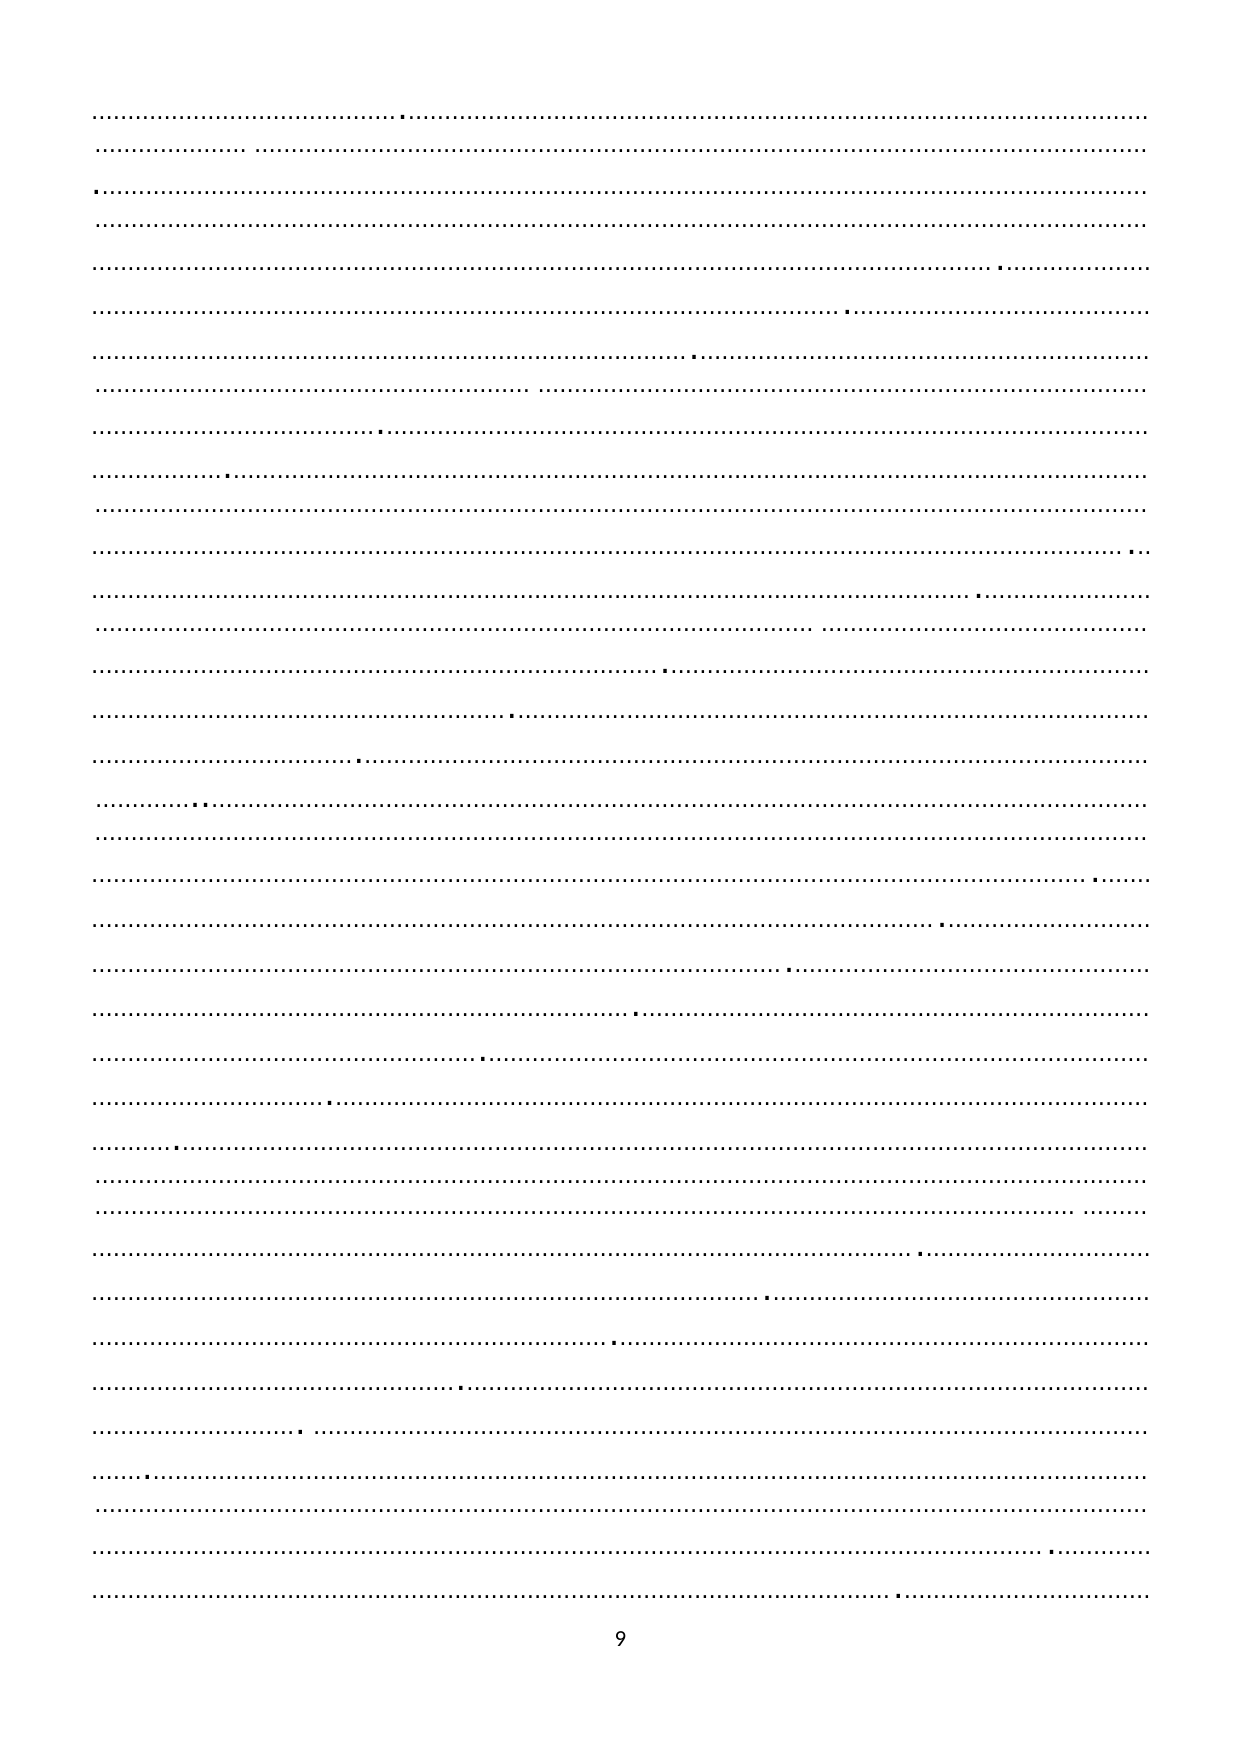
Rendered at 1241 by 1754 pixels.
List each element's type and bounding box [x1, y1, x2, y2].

text [89, 89, 1152, 1607]
